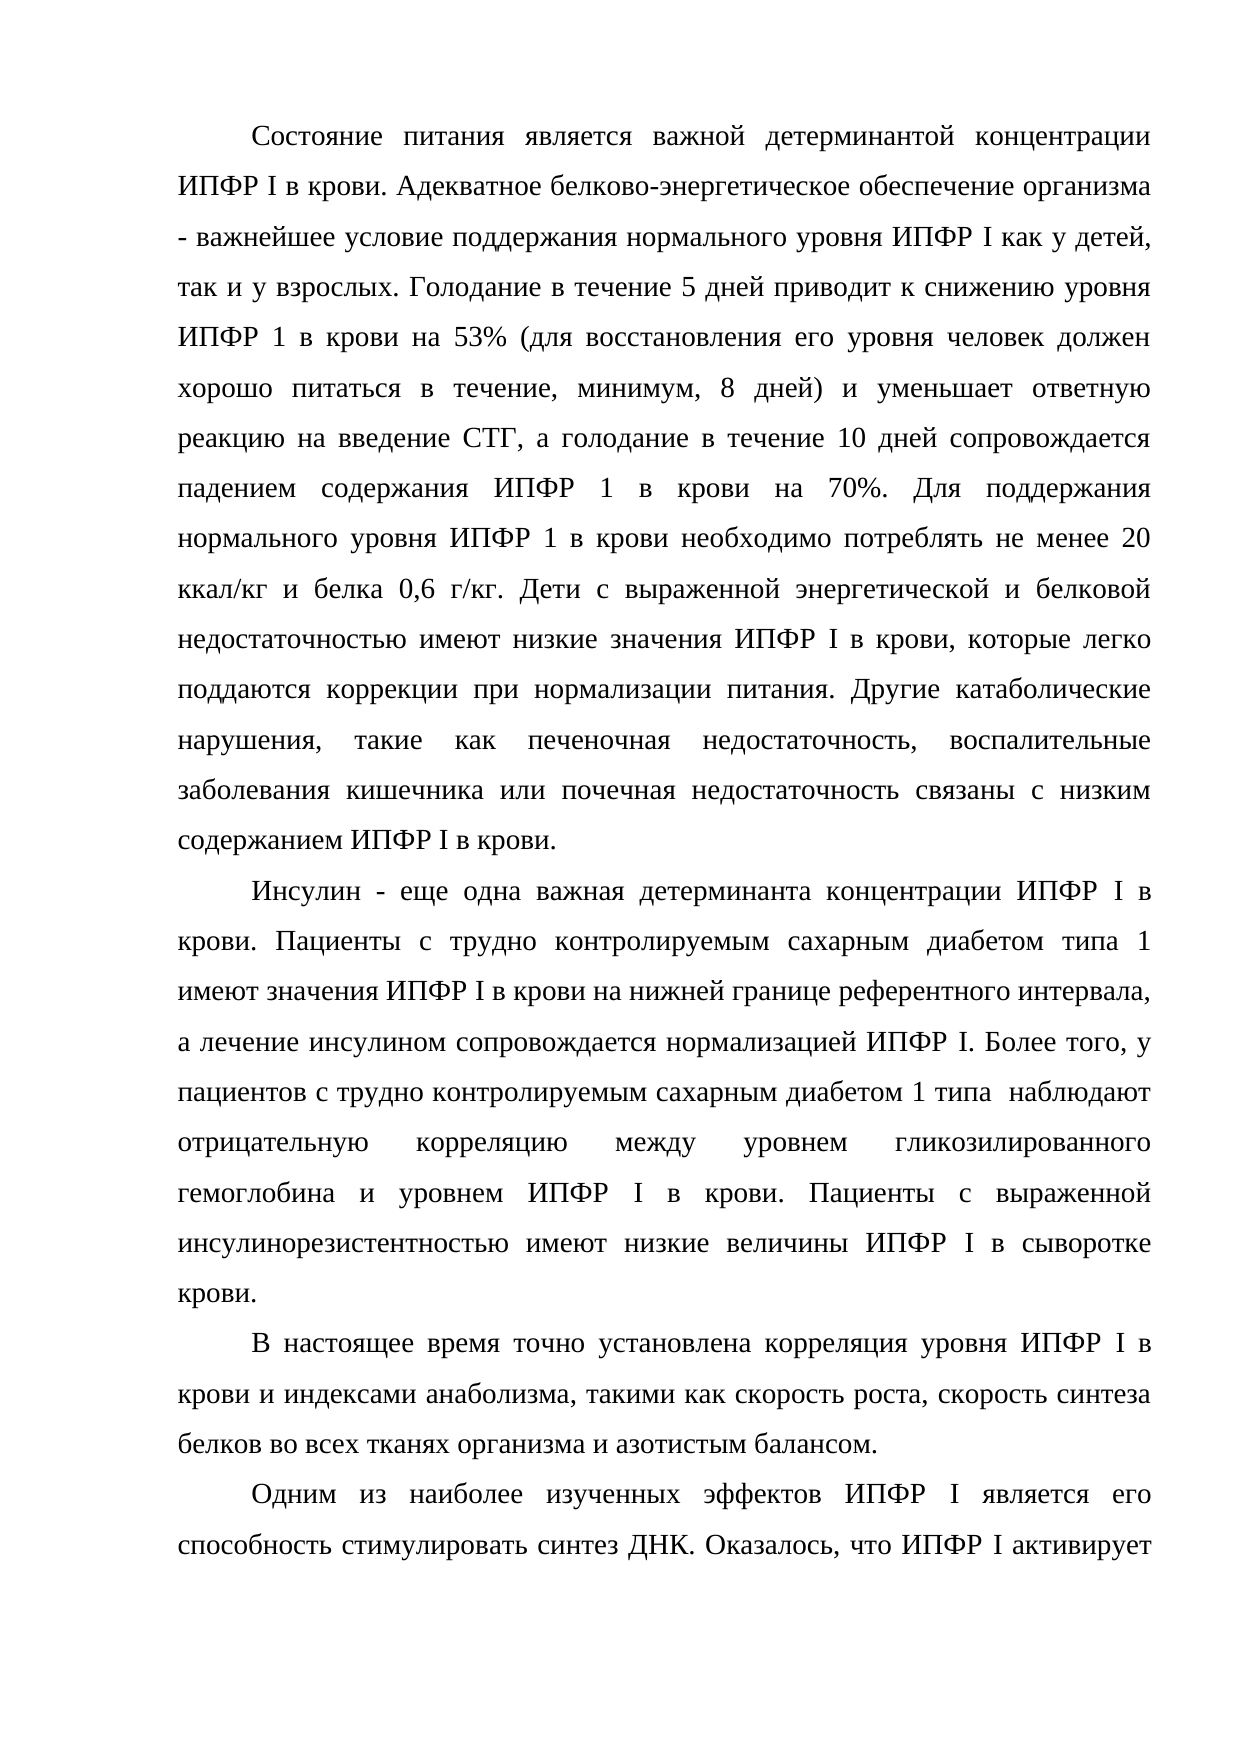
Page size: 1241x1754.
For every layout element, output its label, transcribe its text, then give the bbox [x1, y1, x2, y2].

text Состояние питания является важной детерминантой концентрации ИПФР I в крови. Адекватное белково-энергетическое обеспечение организма - важнейшее условие поддержания нормального уровня ИПФР I как у детей, так и у взрослых. Голодание в течение 5 дней приводит к снижению уровня ИПФР 1 в крови на 53% (для восстановления его уровня человек должен хорошо питаться в течение, минимум, 8 дней) и уменьшает ответную реакцию на введение СТГ, а голодание в течение 10 дней сопровождается падением содержания ИПФР 1 в крови на 70%. Для поддержания нормального уровня ИПФР 1 в крови необходимо потреблять не менее 20 ккал/кг и белка 0,6 г/кг. Дети с выраженной энергетической и белковой недостаточностью имеют низкие значения ИПФР I в крови, которые легко поддаются коррекции при нормализации питания. Другие катаболические нарушения, такие как печеночная недостаточность, воспалительные заболевания кишечника или почечная недостаточность связаны с низким содержанием ИПФР I в крови. [177, 118, 1152, 856]
text Инсулин - еще одна важная детерминанта концентрации ИПФР I в крови. Пациенты с трудно контролируемым сахарным диабетом типа 1 имеют значения ИПФР I в крови на нижней границе референтного интервала, а лечение инсулином сопровождается нормализацией ИПФР I. Более того, у пациентов с трудно контролируемым сахарным диабетом 1 типа наблюдают отрицательную корреляцию между уровнем гликозилированного гемоглобина и уровнем ИПФР I в крови. Пациенты с выраженной инсулинорезистентностью имеют низкие величины ИПФР I в сыворотке крови. [177, 873, 1152, 1309]
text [177, 1477, 1152, 1560]
text В настоящее время точно установлена корреляция уровня ИПФР I в крови и индексами анаболизма, такими как скорость роста, скорость синтеза белков во всех тканях организма и азотистым балансом. [177, 1326, 1152, 1460]
